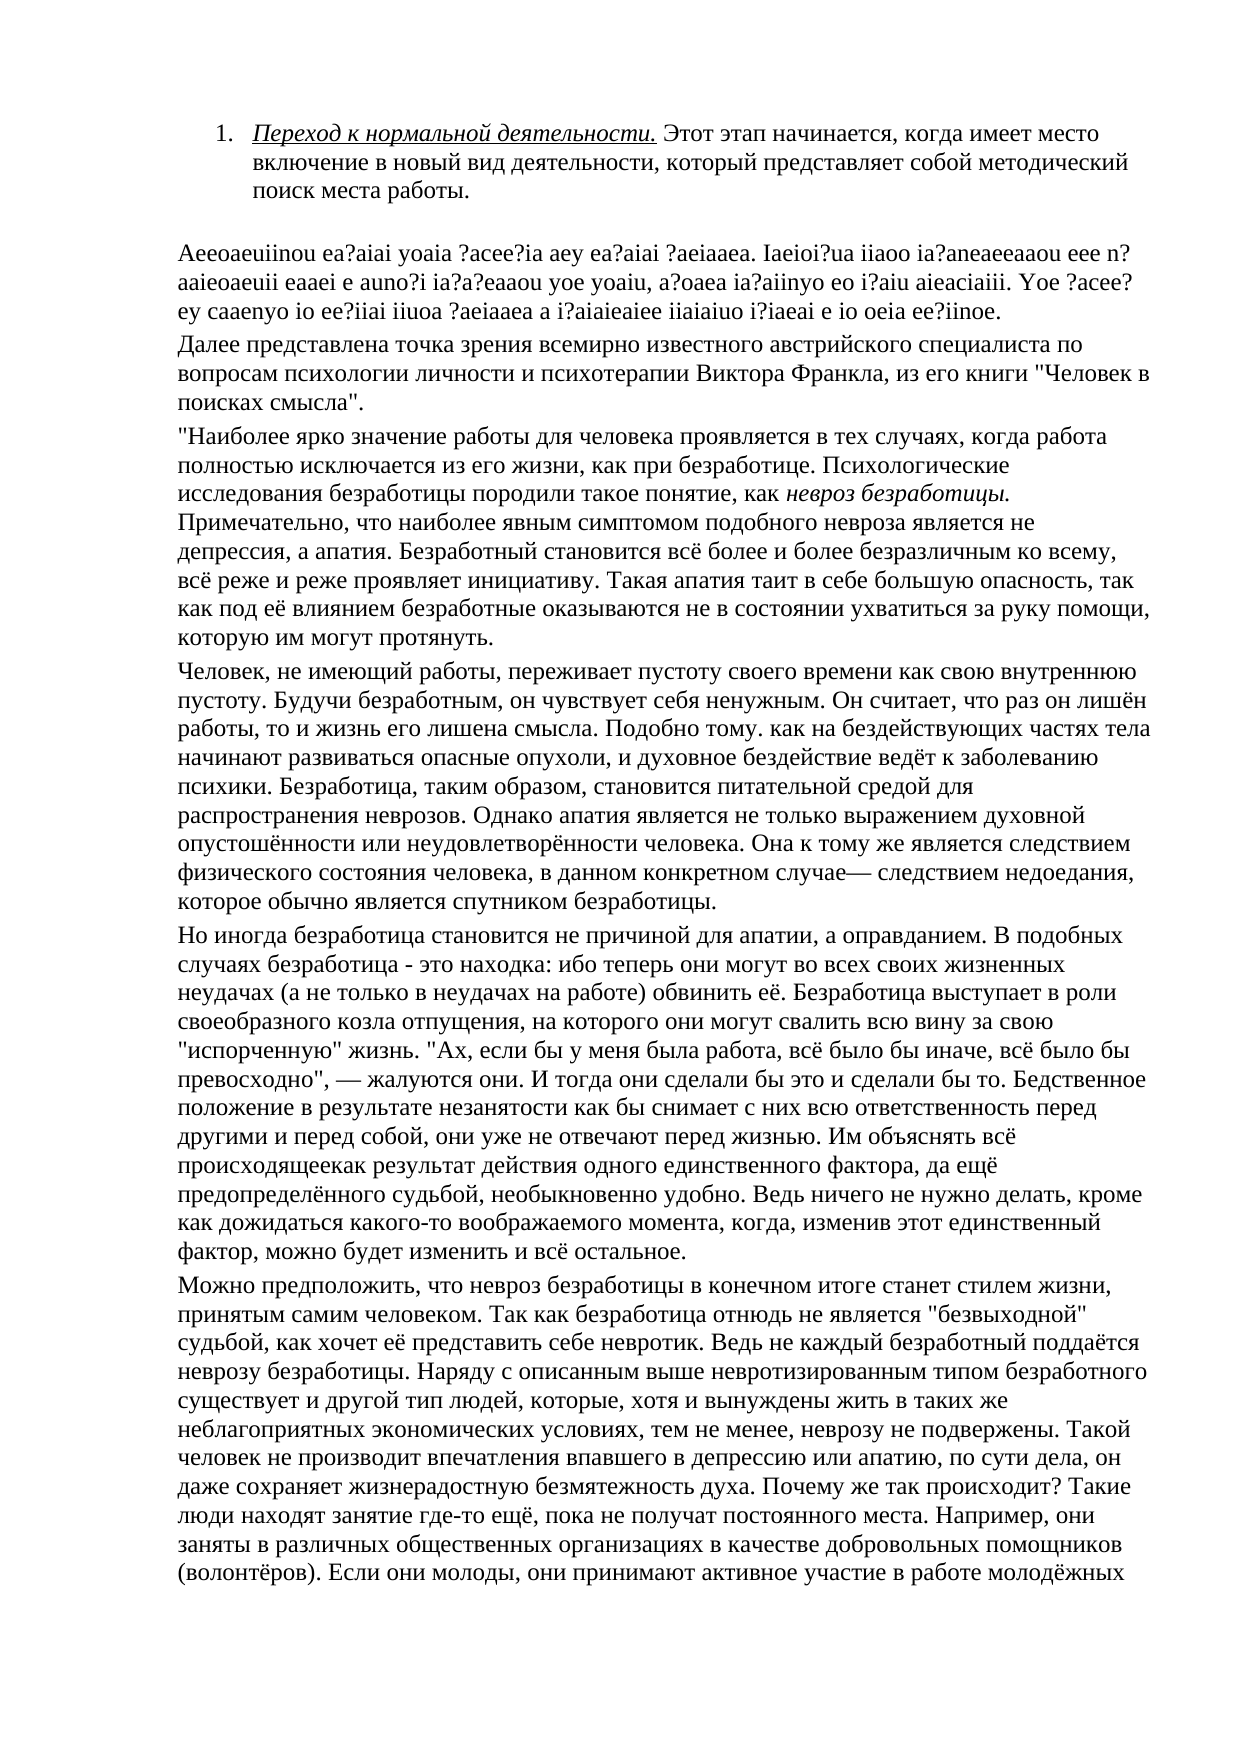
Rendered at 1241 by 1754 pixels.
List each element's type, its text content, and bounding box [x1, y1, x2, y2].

text "Наиболее ярко значение работы для человека проявляется в тех случаях, когда работа полностью исключается из его жизни, как при безработице. Психологические исследования безработицы породили такое понятие, как невроз безработицы. Примечательно, что наиболее явным симптомом подобного невроза является не депрессия, а апатия. Безработный становится всё более и более безразличным ко всему, всё реже и реже проявляет инициативу. Такая апатия таит в себе большую опасность, так как под её влиянием безработные оказываются не в состоянии ухватиться за руку помощи, которую им могут протянуть. [177, 421, 1152, 651]
list Переход к нормальной деятельности. Этот этап начинается, когда имеет место включение в новый вид деятельности, который представляет собой методический поиск места работы. [215, 118, 1152, 204]
text Далее представлена точка зрения всемирно известного австрийского специалиста по вопросам психологии личности и психотерапии Виктора Франкла, из его книги "Человек в поисках смысла". [177, 329, 1152, 416]
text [177, 1270, 1152, 1586]
text Aeeoaeuiinou ea?aiai yoaia ?acee?ia aey ea?aiai ?aeiaaea. Iaeioi?ua iiaoo ia?aneaeeaaou eee n?aaieoaeuii eaaei e auno?i ia?a?eaaou yoe yoaiu, a?oaea ia?aiinyo eo i?aiu aieaciaiii. Yoe ?acee?ey caaenyo io ee?iiai iiuoa ?aeiaaea a i?aiaieaiee iiaiaiuo i?iaeai e io oeia ee?iinoe. [177, 209, 1152, 324]
text Человек, не имеющий работы, переживает пустоту своего времени как свою внутреннюю пустоту. Будучи безработным, он чувствует себя ненужным. Он считает, что раз он лишён работы, то и жизнь его лишена смысла. Подобно тому. как на бездействующих частях тела начинают развиваться опасные опухоли, и духовное бездействие ведёт к заболеванию психики. Безработица, таким образом, становится питательной средой для распространения неврозов. Однако апатия является не только выражением духовной опустошённости или неудовлетворённости человека. Она к тому же является следствием физического состояния человека, в данном конкретном случае— следствием недоедания, которое обычно является спутником безработицы. [177, 656, 1152, 915]
text Но иногда безработица становится не причиной для апатии, а оправданием. В подобных случаях безработица - это находка: ибо теперь они могут во всех своих жизненных неудачах (а не только в неудачах на работе) обвинить её. Безработица выступает в роли своеобразного козла отпущения, на которого они могут свалить всю вину за свою "испорченную" жизнь. "Ах, если бы у меня была работа, всё было бы иначе, всё было бы превосходно", — жалуются они. И тогда они сделали бы это и сделали бы то. Бедственное положение в результате незанятости как бы снимает с них всю ответственность перед другими и перед собой, они уже не отвечают перед жизнью. Им объяснять всё происходящеекак результат действия одного единственного фактора, да ещё предопределённого судьбой, необыкновенно удобно. Ведь ничего не нужно делать, кроме как дожидаться какого-то воображаемого момента, когда, изменив этот единственный фактор, можно будет изменить и всё остальное. [177, 920, 1152, 1265]
